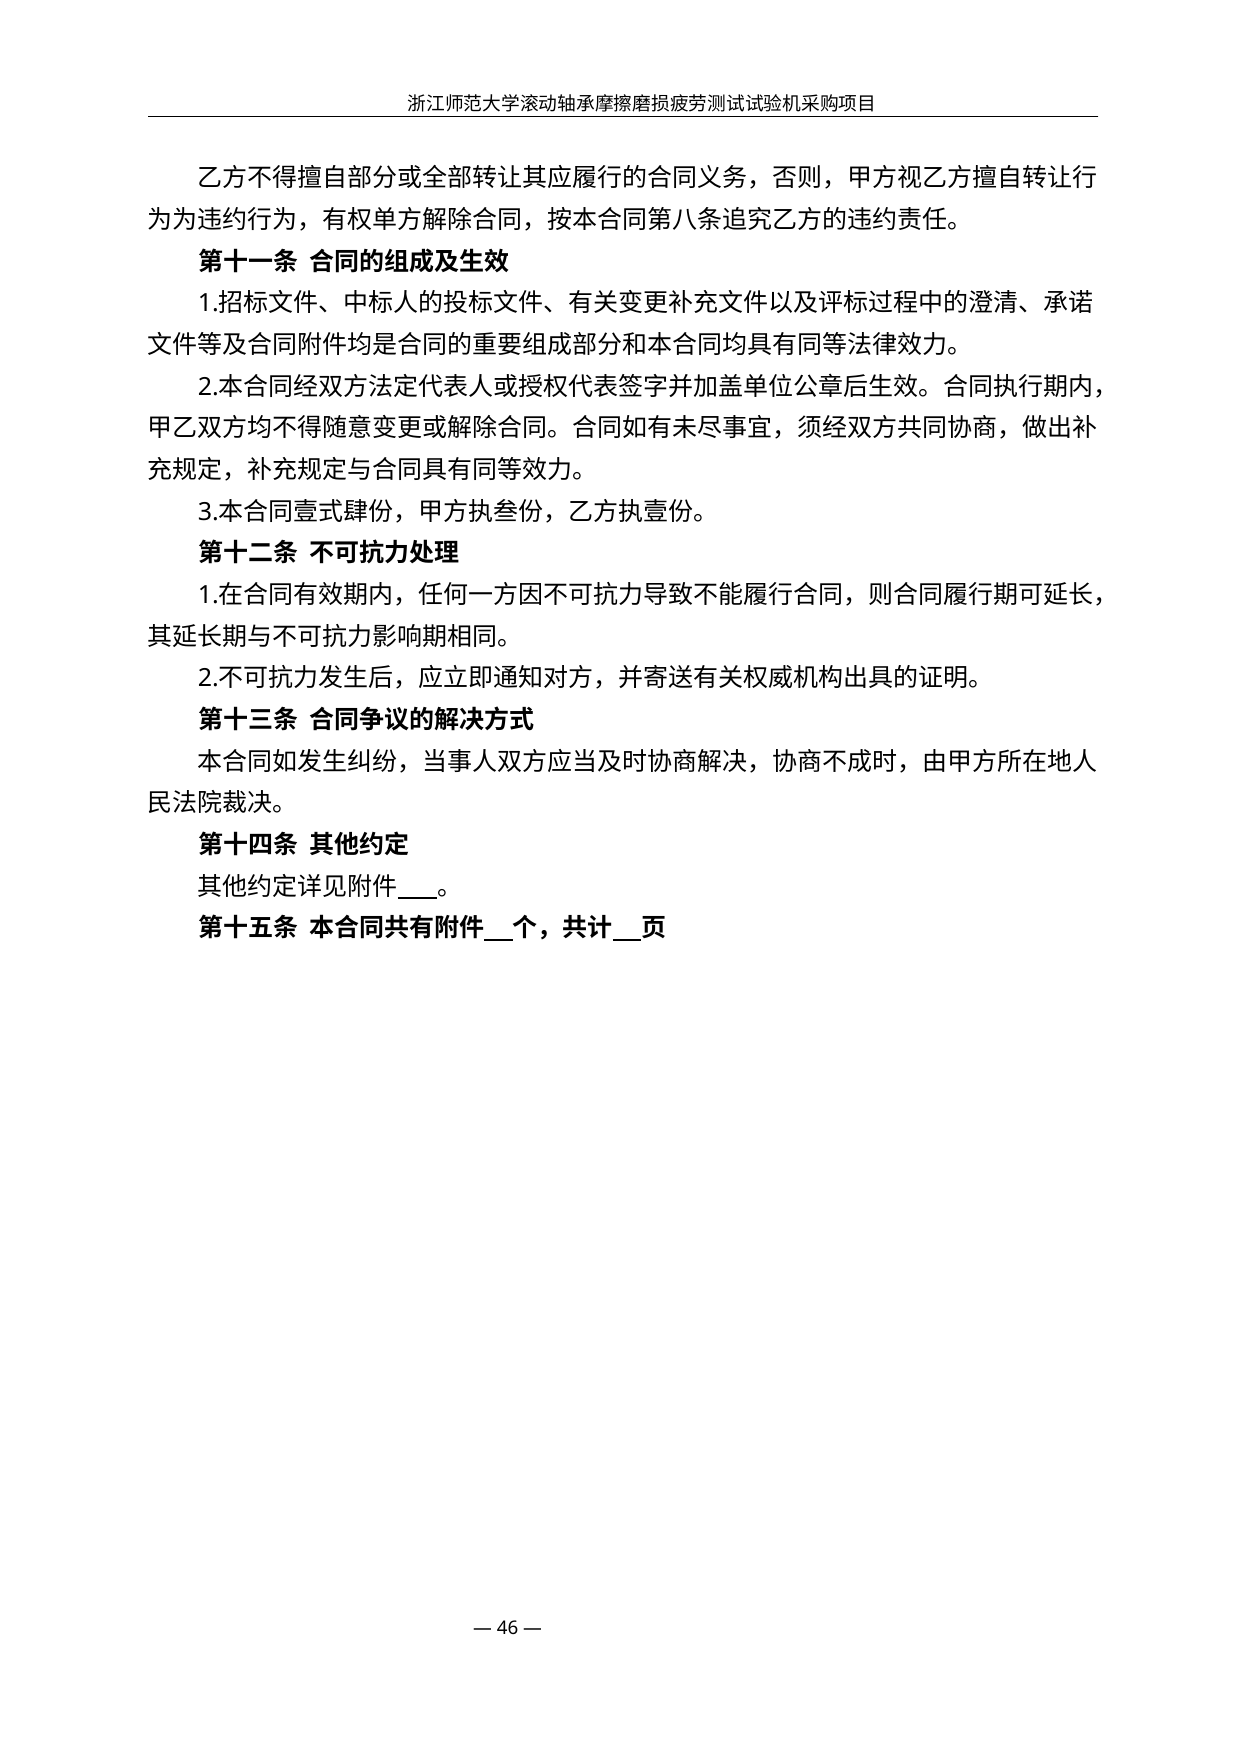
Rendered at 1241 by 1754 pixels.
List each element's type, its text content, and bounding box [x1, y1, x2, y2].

text 其他约定详见附件 。 [148, 862, 1098, 903]
text 1.招标文件、中标人的投标文件、有关变更补充文件以及评标过程中的澄清、承诺文件等及合同附件均是合同的重要组成部分和本合同均具有同等法律效力。 [148, 278, 1098, 362]
text 2.不可抗力发生后，应立即通知对方，并寄送有关权威机构出具的证明。 [148, 653, 1098, 695]
text 3.本合同壹式肆份，甲方执叁份，乙方执壹份。 [148, 487, 1098, 528]
text 1.在合同有效期内，任何一方因不可抗力导致不能履行合同，则合同履行期可延长，其延长期与不可抗力影响期相同。 [148, 570, 1098, 653]
text 第十一条 合同的组成及生效 [148, 237, 1098, 278]
text 第十二条 不可抗力处理 [148, 528, 1098, 570]
text 2.本合同经双方法定代表人或授权代表签字并加盖单位公章后生效。合同执行期内，甲乙双方均不得随意变更或解除合同。合同如有未尽事宜，须经双方共同协商，做出补充规定，补充规定与合同具有同等效力。 [148, 362, 1098, 487]
text 第十五条 本合同共有附件 个，共计 页 [148, 903, 1098, 945]
text 第十三条 合同争议的解决方式 [148, 695, 1098, 737]
text 第十四条 其他约定 [148, 820, 1098, 862]
text 本合同如发生纠纷，当事人双方应当及时协商解决，协商不成时，由甲方所在地人民法院裁决。 [148, 737, 1098, 820]
text 乙方不得擅自部分或全部转让其应履行的合同义务，否则，甲方视乙方擅自转让行为为违约行为，有权单方解除合同，按本合同第八条追究乙方的违约责任。 [148, 153, 1098, 237]
